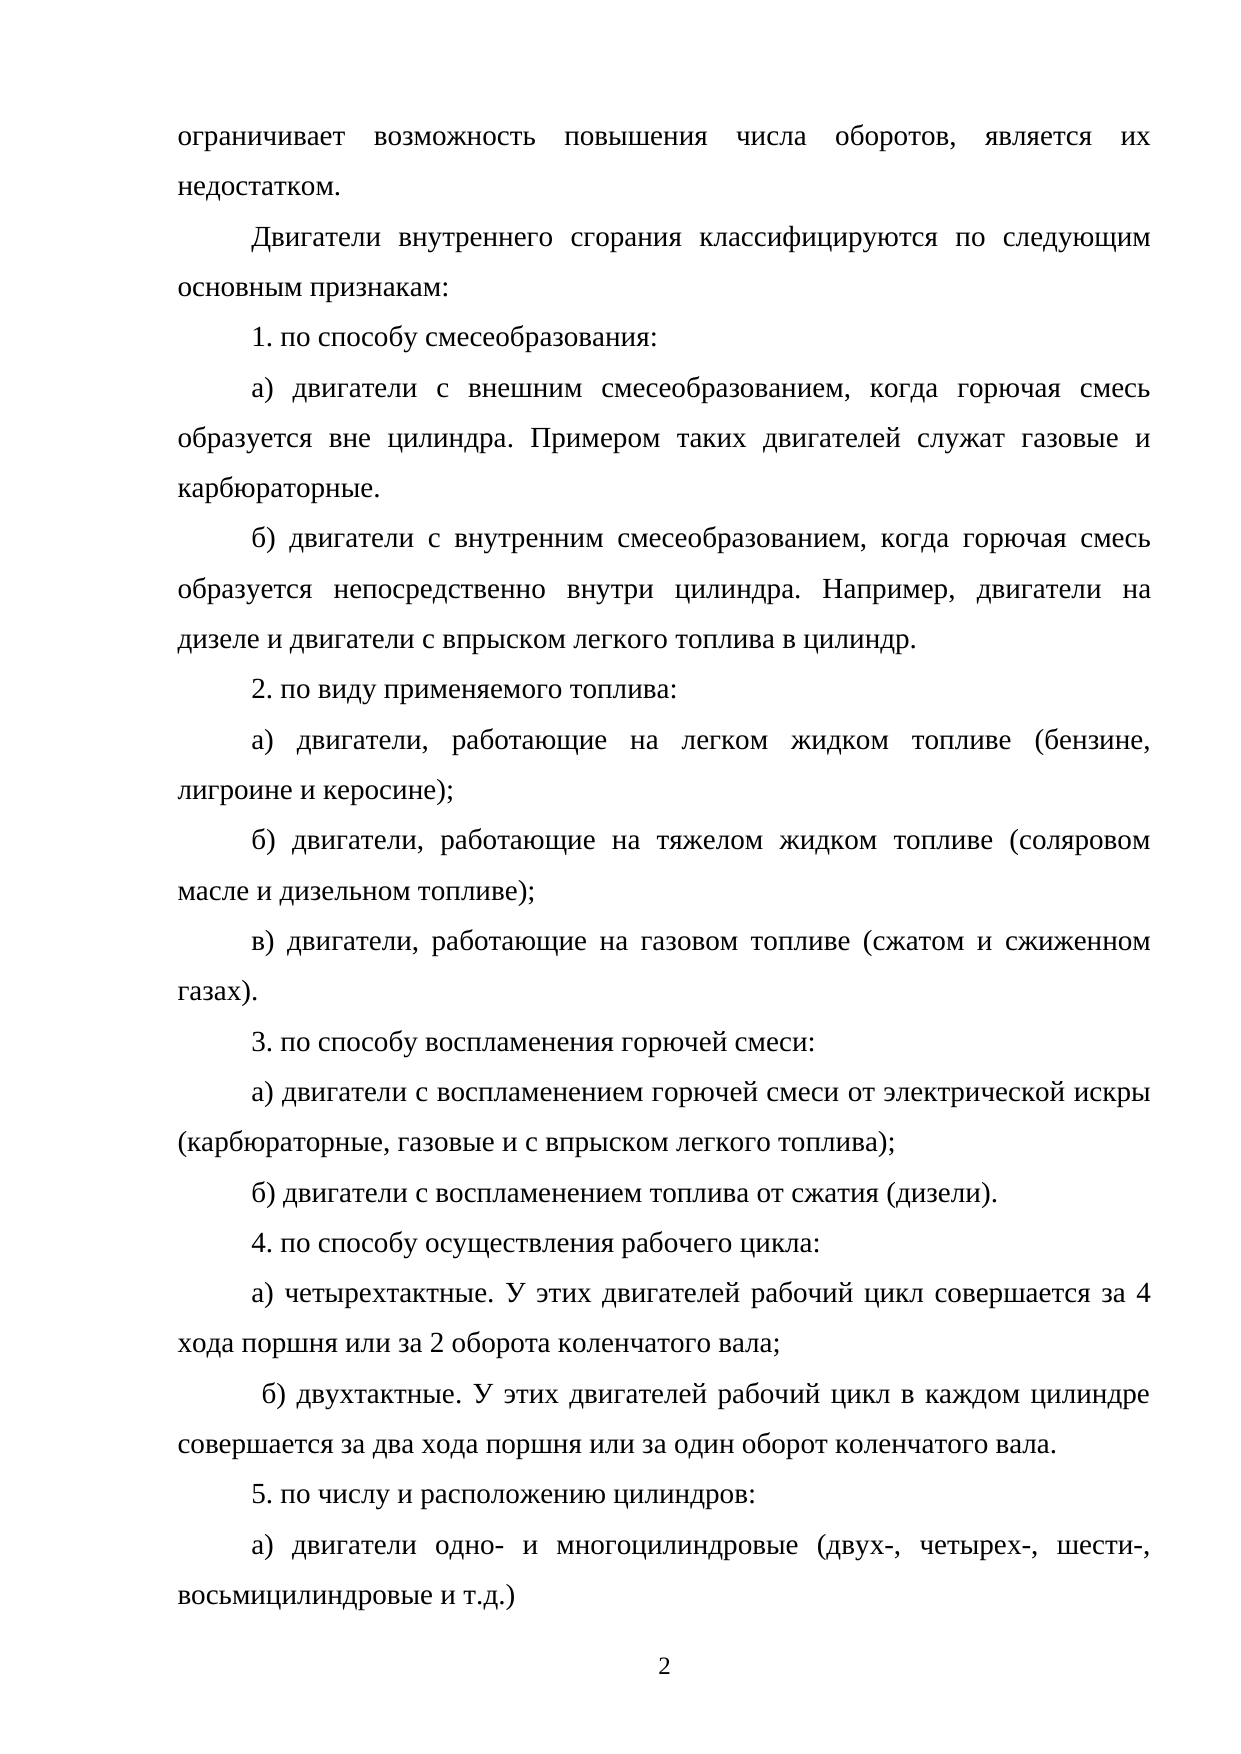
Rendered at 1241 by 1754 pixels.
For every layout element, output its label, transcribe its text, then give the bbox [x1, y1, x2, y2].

text 3. по способу воспламенения горючей смеси: [177, 1024, 1152, 1057]
text б) двигатели с воспламенением топлива от сжатия (дизели). [177, 1175, 1152, 1208]
text б) двигатели с внутренним смесеобразованием, когда горючая смесь образуется непосредственно внутри цилиндра. Например, двигатели на дизеле и двигатели с впрыском легкого топлива в цилиндр. [177, 521, 1152, 655]
text а) двигатели одно- и многоцилиндровые (двух-, четырех-, шести-, восьмицилиндровые и т.д.) [177, 1527, 1152, 1611]
text 2. по виду применяемого топлива: [177, 672, 1152, 705]
text а) двигатели с внешним смесеобразованием, когда горючая смесь образуется вне цилиндра. Примером таких двигателей служат газовые и карбюраторные. [177, 370, 1152, 504]
text а) четырехтактные. У этих двигателей рабочий цикл совершается за 4 хода поршня или за 2 оборота коленчатого вала; [177, 1275, 1152, 1359]
text а) двигатели, работающие на легком жидком топливе (бензине, лигроине и керосине); [177, 722, 1152, 806]
text 4. по способу осуществления рабочего цикла: [177, 1225, 1152, 1258]
text 1. по способу смесеобразования: [177, 319, 1152, 353]
text Двигатели внутреннего сгорания классифицируются по следующим основным признакам: [177, 219, 1152, 303]
text 5. по числу и расположению цилиндров: [177, 1477, 1152, 1510]
text б) двухтактные. У этих двигателей рабочий цикл в каждом цилиндре совершается за два хода поршня или за один оборот коленчатого вала. [177, 1376, 1152, 1460]
text в) двигатели, работающие на газовом топливе (сжатом и сжиженном газах). [177, 923, 1152, 1007]
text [177, 118, 1152, 202]
text а) двигатели с воспламенением горючей смеси от электрической искры (карбюраторные, газовые и с впрыском легкого топлива); [177, 1074, 1152, 1158]
text б) двигатели, работающие на тяжелом жидком топливе (соляровом масле и дизельном топливе); [177, 822, 1152, 906]
